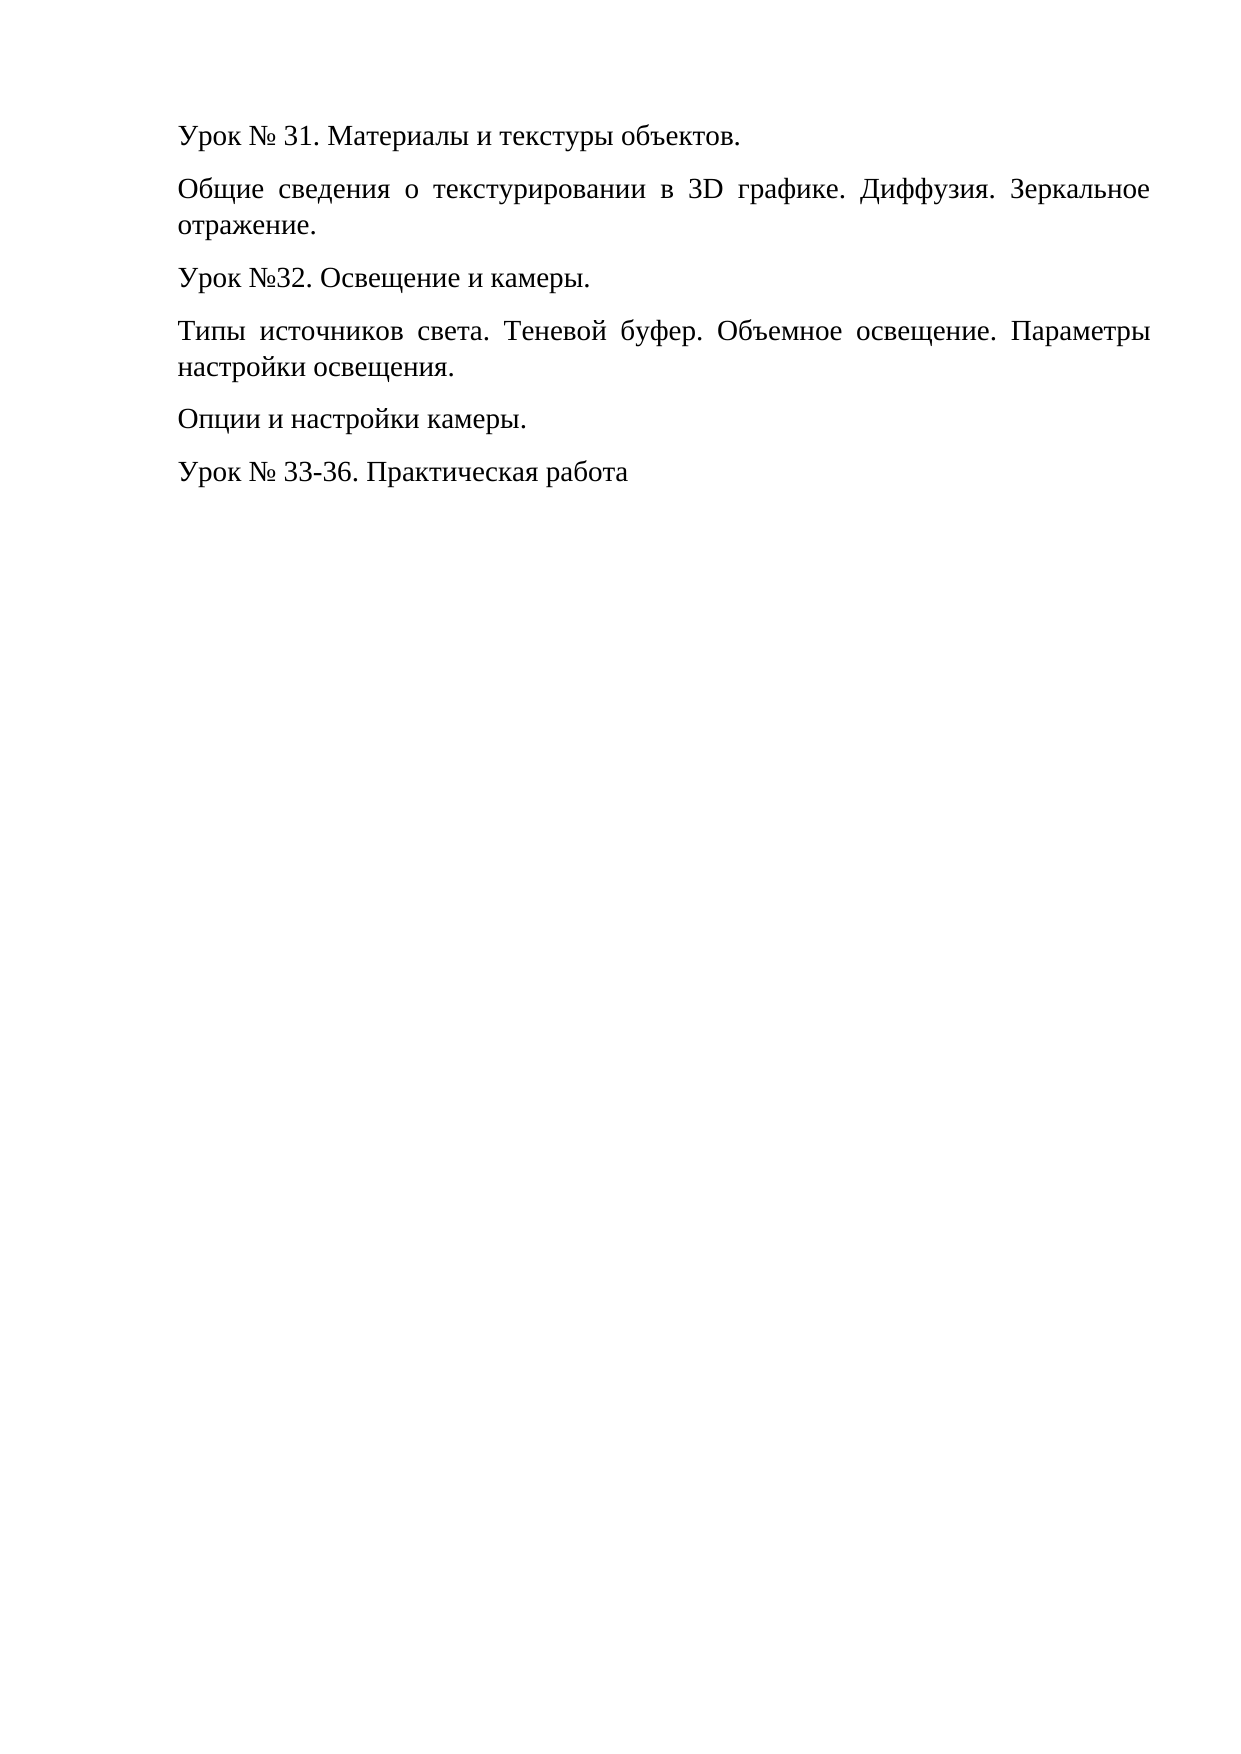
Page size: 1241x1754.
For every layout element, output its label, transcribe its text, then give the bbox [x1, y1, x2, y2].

text Урок № 33-36. Практическая работа [177, 454, 1152, 488]
text Урок № 31. Материалы и текстуры объектов. [177, 118, 1152, 152]
text Общие сведения о текстурировании в 3D графике. Диффузия. Зеркальное отражение. [177, 171, 1152, 241]
text Опции и настройки камеры. [177, 402, 1152, 435]
text Типы источников света. Теневой буфер. Объемное освещение. Параметры настройки освещения. [177, 313, 1152, 382]
text Урок №32. Освещение и камеры. [177, 260, 1152, 293]
